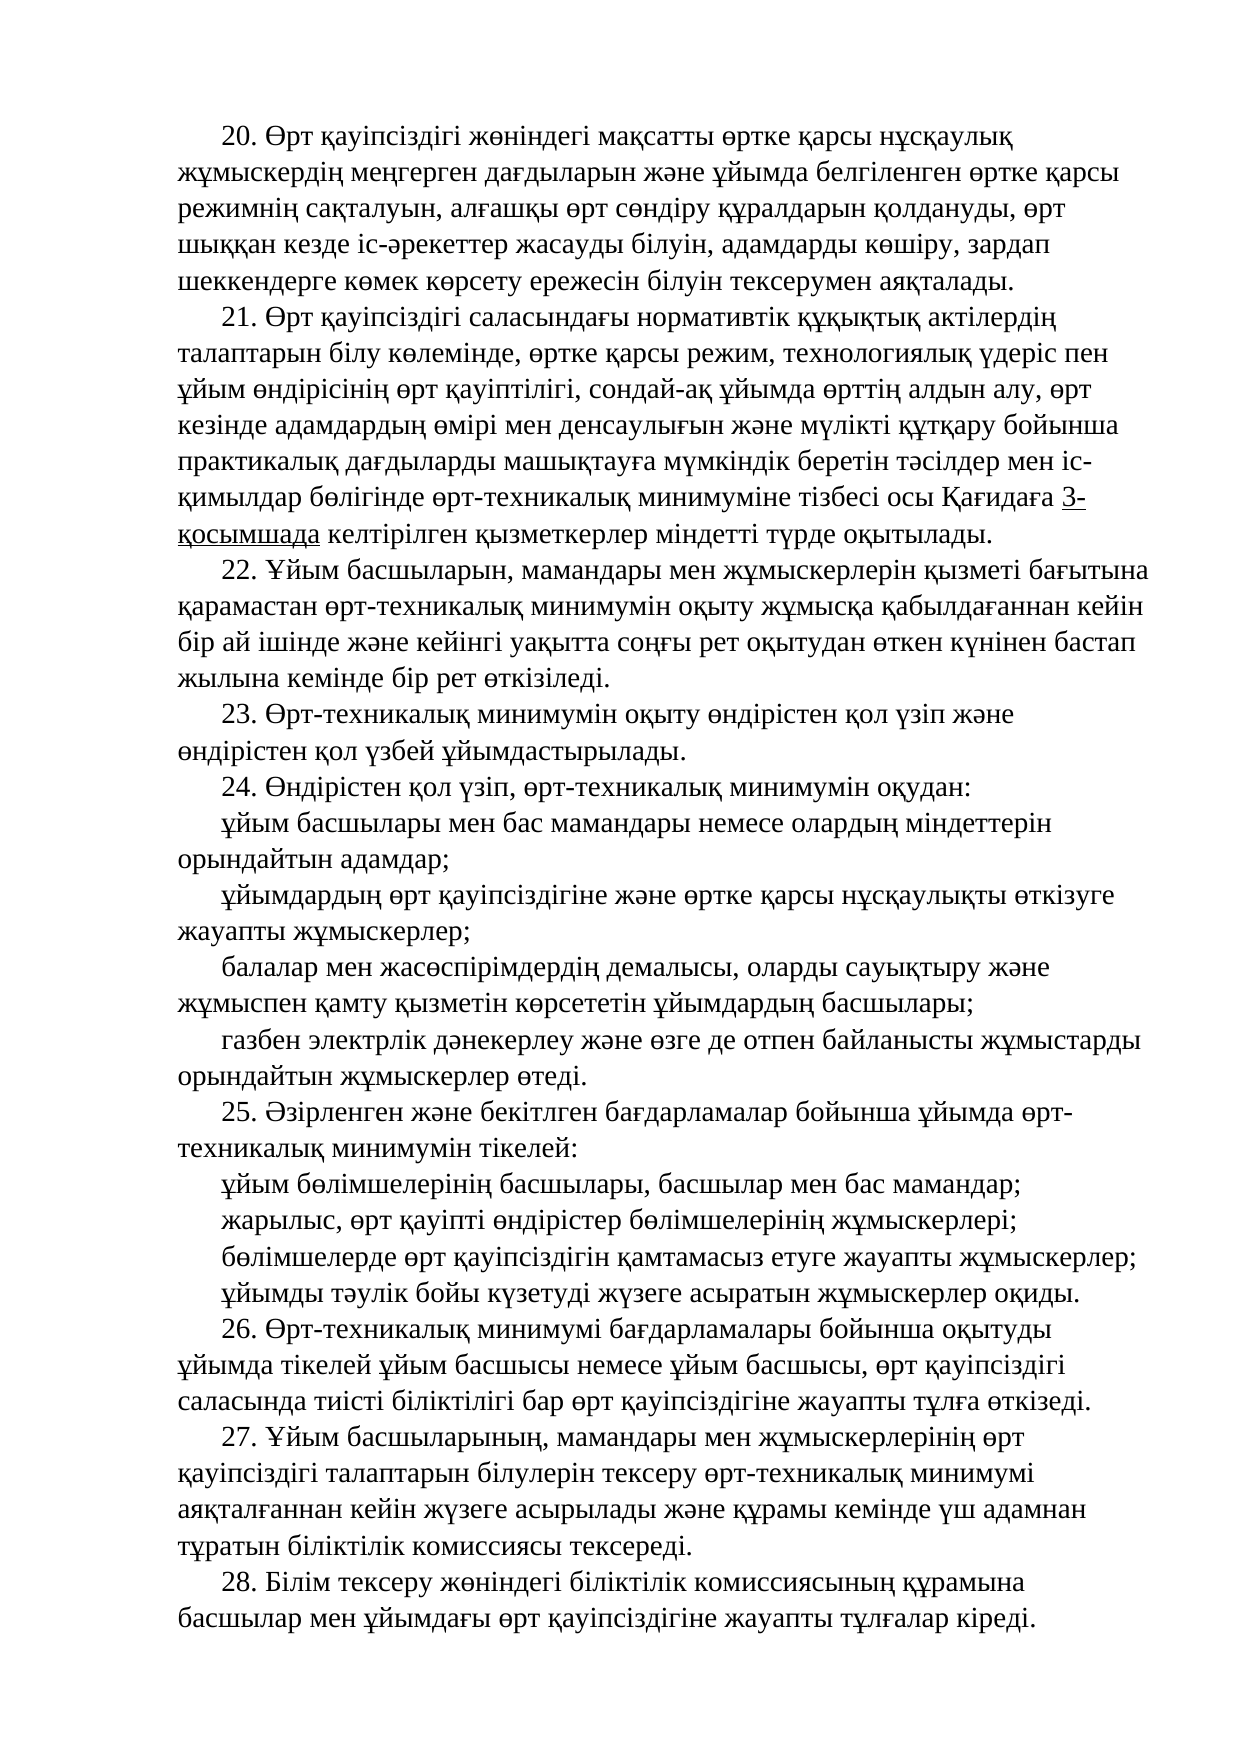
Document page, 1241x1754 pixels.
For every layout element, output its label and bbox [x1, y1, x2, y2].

text [177, 118, 1152, 1634]
